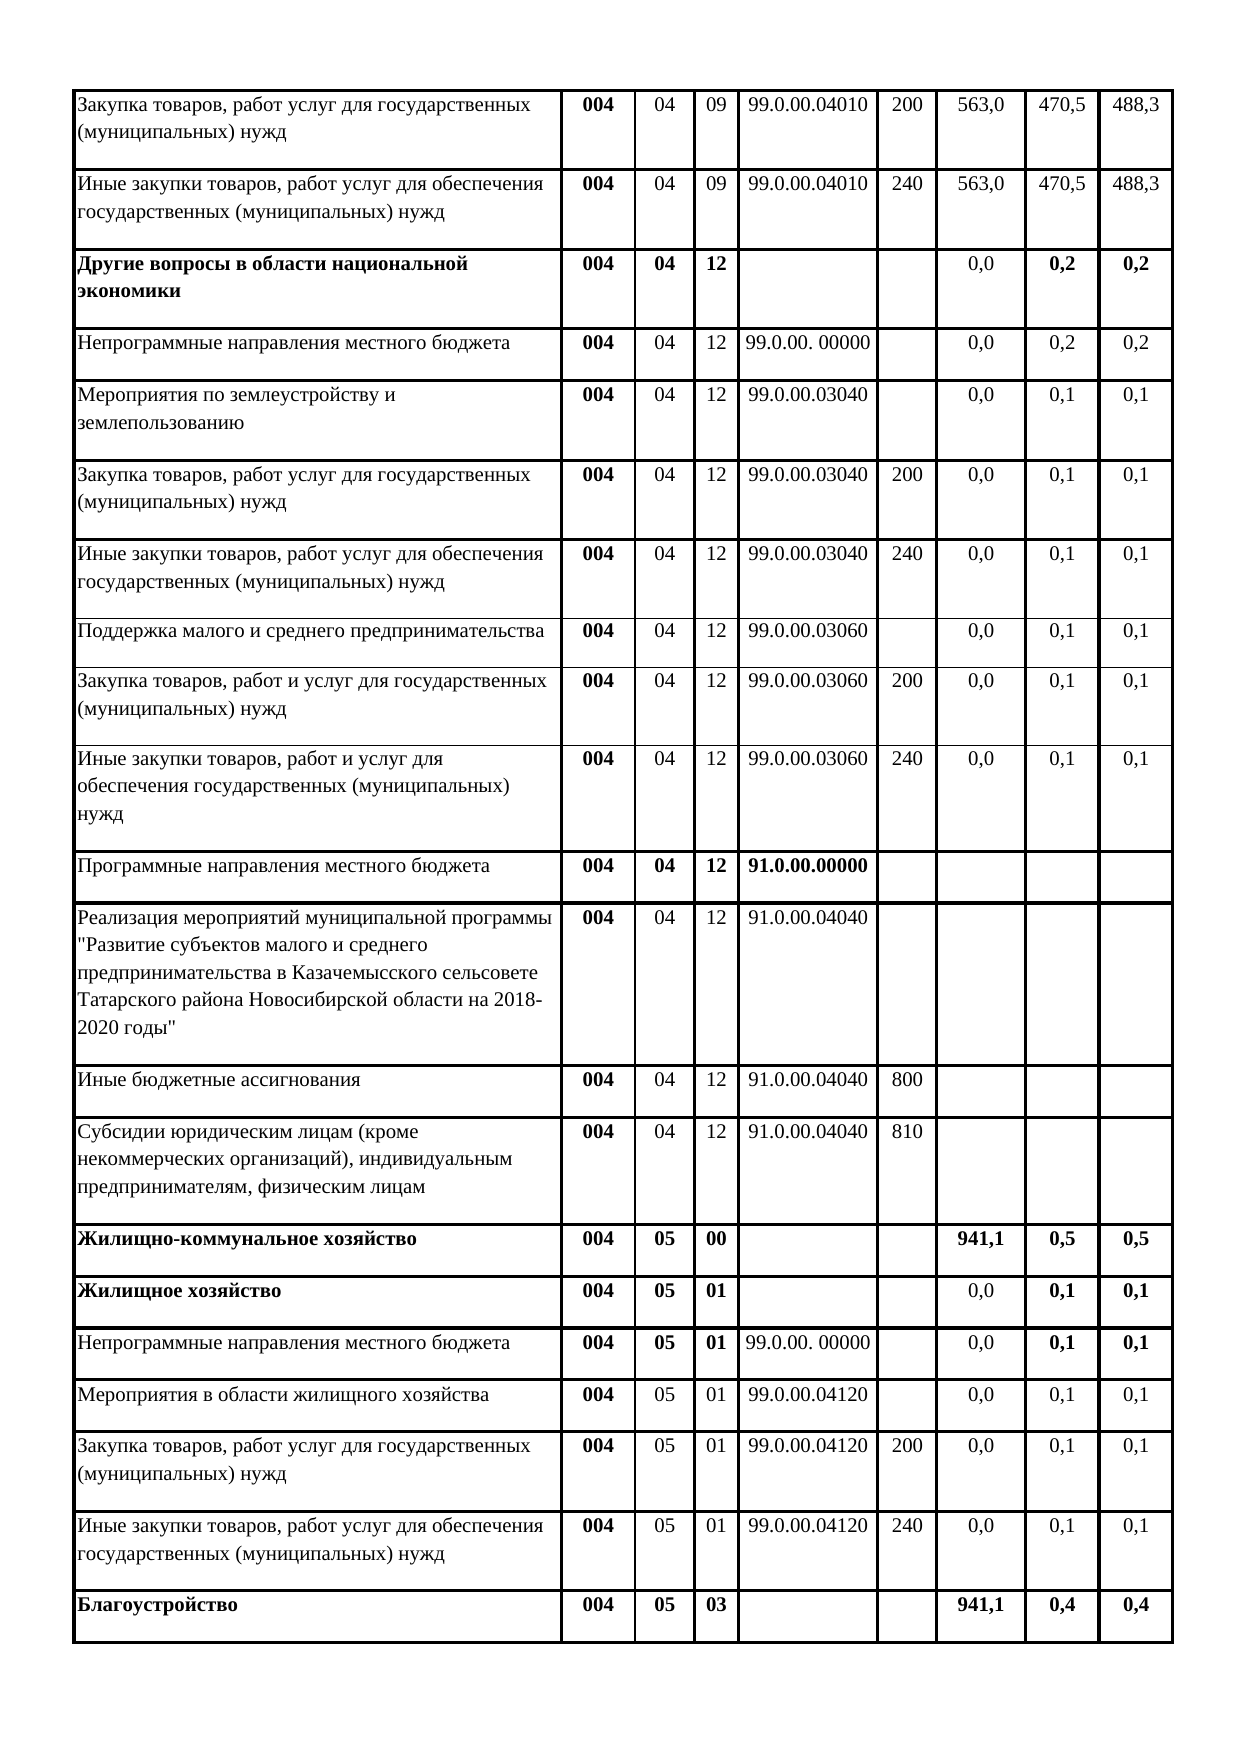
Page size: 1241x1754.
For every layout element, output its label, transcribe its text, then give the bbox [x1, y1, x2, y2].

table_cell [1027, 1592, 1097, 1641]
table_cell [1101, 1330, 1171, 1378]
table_cell 563,0 [938, 171, 1024, 248]
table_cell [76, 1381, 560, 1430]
table_cell 99.0.00.03040 [740, 462, 876, 538]
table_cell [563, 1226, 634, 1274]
table_cell [938, 853, 1024, 901]
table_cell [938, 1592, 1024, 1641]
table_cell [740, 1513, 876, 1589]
table_cell 200 [879, 92, 935, 168]
table_cell 0,0 [938, 668, 1024, 744]
table_cell 0,1 [1027, 668, 1097, 744]
table_cell 04 [636, 171, 693, 248]
table_cell 12 [696, 382, 737, 458]
table_cell 04 [636, 746, 693, 849]
table_cell 04 [636, 905, 693, 1064]
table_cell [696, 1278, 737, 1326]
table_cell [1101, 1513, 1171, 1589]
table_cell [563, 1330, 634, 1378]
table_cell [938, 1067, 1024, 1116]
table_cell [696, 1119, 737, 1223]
table_cell 0,1 [1027, 462, 1097, 538]
table_cell 004 [563, 541, 634, 617]
table_cell 0,0 [938, 330, 1024, 379]
table_cell 04 [636, 668, 693, 744]
table_cell 488,3 [1101, 171, 1171, 248]
table_cell 99.0.00.04010 [740, 171, 876, 248]
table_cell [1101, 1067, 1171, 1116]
table_cell 0,2 [1027, 330, 1097, 379]
table_cell Иные закупки товаров, работ услуг для обеспечения государственных (муниципальных) нужд [76, 541, 560, 617]
table_cell 04 [636, 853, 693, 901]
table_cell 0,1 [1101, 462, 1171, 538]
table_cell 04 [636, 619, 693, 667]
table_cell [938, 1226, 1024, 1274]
table_cell 12 [696, 330, 737, 379]
table_cell 563,0 [938, 92, 1024, 168]
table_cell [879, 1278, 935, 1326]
table_cell 0,1 [1027, 746, 1097, 849]
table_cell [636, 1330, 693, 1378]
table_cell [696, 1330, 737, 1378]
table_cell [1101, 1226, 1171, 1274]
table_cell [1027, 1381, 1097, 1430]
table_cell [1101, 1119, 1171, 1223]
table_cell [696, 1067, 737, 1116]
table_cell 99.0.00. 00000 [740, 330, 876, 379]
table_cell 004 [563, 382, 634, 458]
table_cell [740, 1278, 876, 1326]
table_cell 004 [563, 92, 634, 168]
table_cell 04 [636, 382, 693, 458]
table_cell 12 [696, 668, 737, 744]
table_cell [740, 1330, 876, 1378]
table_cell 240 [879, 746, 935, 849]
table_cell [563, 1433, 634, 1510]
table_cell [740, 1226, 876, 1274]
table_cell 0,1 [1101, 541, 1171, 617]
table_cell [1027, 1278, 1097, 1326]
table_cell [938, 905, 1024, 1064]
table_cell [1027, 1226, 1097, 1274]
table_cell [1027, 853, 1097, 901]
table_cell 004 [563, 171, 634, 248]
table_cell [879, 251, 935, 327]
table_cell Иные бюджетные ассигнования [76, 1067, 560, 1116]
table_cell [879, 330, 935, 379]
table_cell 0,0 [938, 251, 1024, 327]
table_cell 09 [696, 92, 737, 168]
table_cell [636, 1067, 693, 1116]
table_cell Поддержка малого и среднего предпринимательства [76, 619, 560, 667]
table_cell 04 [636, 92, 693, 168]
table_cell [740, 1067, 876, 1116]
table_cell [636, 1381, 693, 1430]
table_cell 004 [563, 619, 634, 667]
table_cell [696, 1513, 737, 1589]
table_cell 0,0 [938, 541, 1024, 617]
table_cell [740, 251, 876, 327]
table_cell 0,0 [938, 619, 1024, 667]
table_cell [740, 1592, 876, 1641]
table_cell 004 [563, 905, 634, 1064]
table_cell 99.0.00.03040 [740, 382, 876, 458]
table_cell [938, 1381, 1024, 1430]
table_cell 12 [696, 619, 737, 667]
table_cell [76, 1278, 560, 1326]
table_cell 04 [636, 462, 693, 538]
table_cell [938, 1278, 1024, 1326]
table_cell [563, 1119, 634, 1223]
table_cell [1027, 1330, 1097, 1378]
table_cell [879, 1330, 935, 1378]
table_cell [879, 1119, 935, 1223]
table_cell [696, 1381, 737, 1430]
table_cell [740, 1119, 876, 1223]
table_cell 91.0.00.04040 [740, 905, 876, 1064]
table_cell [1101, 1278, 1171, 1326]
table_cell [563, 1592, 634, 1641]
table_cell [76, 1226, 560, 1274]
table_cell Другие вопросы в области национальной экономики [76, 251, 560, 327]
table_cell 200 [879, 462, 935, 538]
table_cell Программные направления местного бюджета [76, 853, 560, 901]
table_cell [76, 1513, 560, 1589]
table_cell [1101, 853, 1171, 901]
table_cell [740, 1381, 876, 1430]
table_cell 004 [563, 853, 634, 901]
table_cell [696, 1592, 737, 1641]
table_cell 004 [563, 668, 634, 744]
table_cell Закупка товаров, работ и услуг для государственных (муниципальных) нужд [76, 668, 560, 744]
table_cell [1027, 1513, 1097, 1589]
table_cell 0,1 [1027, 382, 1097, 458]
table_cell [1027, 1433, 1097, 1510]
table_cell Мероприятия по землеустройству и землепользованию [76, 382, 560, 458]
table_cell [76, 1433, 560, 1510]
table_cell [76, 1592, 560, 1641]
table_cell 99.0.00.03060 [740, 668, 876, 744]
table_cell 04 [636, 251, 693, 327]
table_cell 12 [696, 746, 737, 849]
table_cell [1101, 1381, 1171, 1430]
table_cell Иные закупки товаров, работ и услуг для обеспечения государственных (муниципальных) нужд [76, 746, 560, 849]
table_cell 12 [696, 541, 737, 617]
table_cell [879, 382, 935, 458]
table_cell 12 [696, 462, 737, 538]
table_cell [1027, 905, 1097, 1064]
table_cell 0,0 [938, 462, 1024, 538]
table_cell 0,1 [1027, 541, 1097, 617]
table_cell 470,5 [1027, 92, 1097, 168]
table_cell 0,2 [1027, 251, 1097, 327]
table_cell Закупка товаров, работ услуг для государственных (муниципальных) нужд [76, 92, 560, 168]
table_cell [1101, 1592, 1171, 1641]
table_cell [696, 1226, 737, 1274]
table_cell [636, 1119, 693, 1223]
table_cell 99.0.00.03060 [740, 746, 876, 849]
table_cell 240 [879, 171, 935, 248]
table_cell 240 [879, 541, 935, 617]
table_cell [879, 905, 935, 1064]
table_cell 99.0.00.03060 [740, 619, 876, 667]
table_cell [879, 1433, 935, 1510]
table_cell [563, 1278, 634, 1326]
table_cell 004 [563, 251, 634, 327]
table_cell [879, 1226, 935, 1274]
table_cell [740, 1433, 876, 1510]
table_cell 04 [636, 330, 693, 379]
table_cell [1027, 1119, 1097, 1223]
table_cell 0,1 [1101, 619, 1171, 667]
table_cell 004 [563, 330, 634, 379]
table_cell 0,1 [1101, 382, 1171, 458]
table_cell 0,1 [1101, 668, 1171, 744]
table_cell [1101, 905, 1171, 1064]
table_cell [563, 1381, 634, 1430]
table_cell 12 [696, 251, 737, 327]
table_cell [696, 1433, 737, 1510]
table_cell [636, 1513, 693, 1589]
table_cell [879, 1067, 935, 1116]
table_cell Реализация мероприятий муниципальной программы "Развитие субъектов малого и среднего предпринимательства в Казачемысского сельсовете Татарского района Новосибирской области на 2018-2020 годы" [76, 905, 560, 1064]
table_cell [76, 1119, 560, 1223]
table_cell 0,2 [1101, 330, 1171, 379]
table_cell 99.0.00.03040 [740, 541, 876, 617]
table_cell 91.0.00.00000 [740, 853, 876, 901]
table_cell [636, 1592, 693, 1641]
table_cell 0,1 [1027, 619, 1097, 667]
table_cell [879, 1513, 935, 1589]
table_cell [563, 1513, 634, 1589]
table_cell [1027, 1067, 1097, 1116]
table_cell 04 [636, 541, 693, 617]
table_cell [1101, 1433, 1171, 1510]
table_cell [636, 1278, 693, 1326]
table_cell [879, 853, 935, 901]
table_cell Непрограммные направления местного бюджета [76, 330, 560, 379]
table_cell 99.0.00.04010 [740, 92, 876, 168]
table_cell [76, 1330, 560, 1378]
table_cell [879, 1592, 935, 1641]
table_cell 0,0 [938, 382, 1024, 458]
table_cell 09 [696, 171, 737, 248]
table_cell 200 [879, 668, 935, 744]
table_cell 004 [563, 462, 634, 538]
table_cell Иные закупки товаров, работ услуг для обеспечения государственных (муниципальных) нужд [76, 171, 560, 248]
table_cell 004 [563, 746, 634, 849]
table_cell 12 [696, 853, 737, 901]
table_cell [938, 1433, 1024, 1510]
table_cell 12 [696, 905, 737, 1064]
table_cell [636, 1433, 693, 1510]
table_cell 0,2 [1101, 251, 1171, 327]
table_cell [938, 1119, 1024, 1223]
table_cell 0,1 [1101, 746, 1171, 849]
table_cell [879, 619, 935, 667]
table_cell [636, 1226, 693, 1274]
table_cell 470,5 [1027, 171, 1097, 248]
table_cell 488,3 [1101, 92, 1171, 168]
table_cell 004 [563, 1067, 634, 1116]
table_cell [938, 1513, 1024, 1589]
table_cell Закупка товаров, работ услуг для государственных (муниципальных) нужд [76, 462, 560, 538]
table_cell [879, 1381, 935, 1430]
table_cell 0,0 [938, 746, 1024, 849]
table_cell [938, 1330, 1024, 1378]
